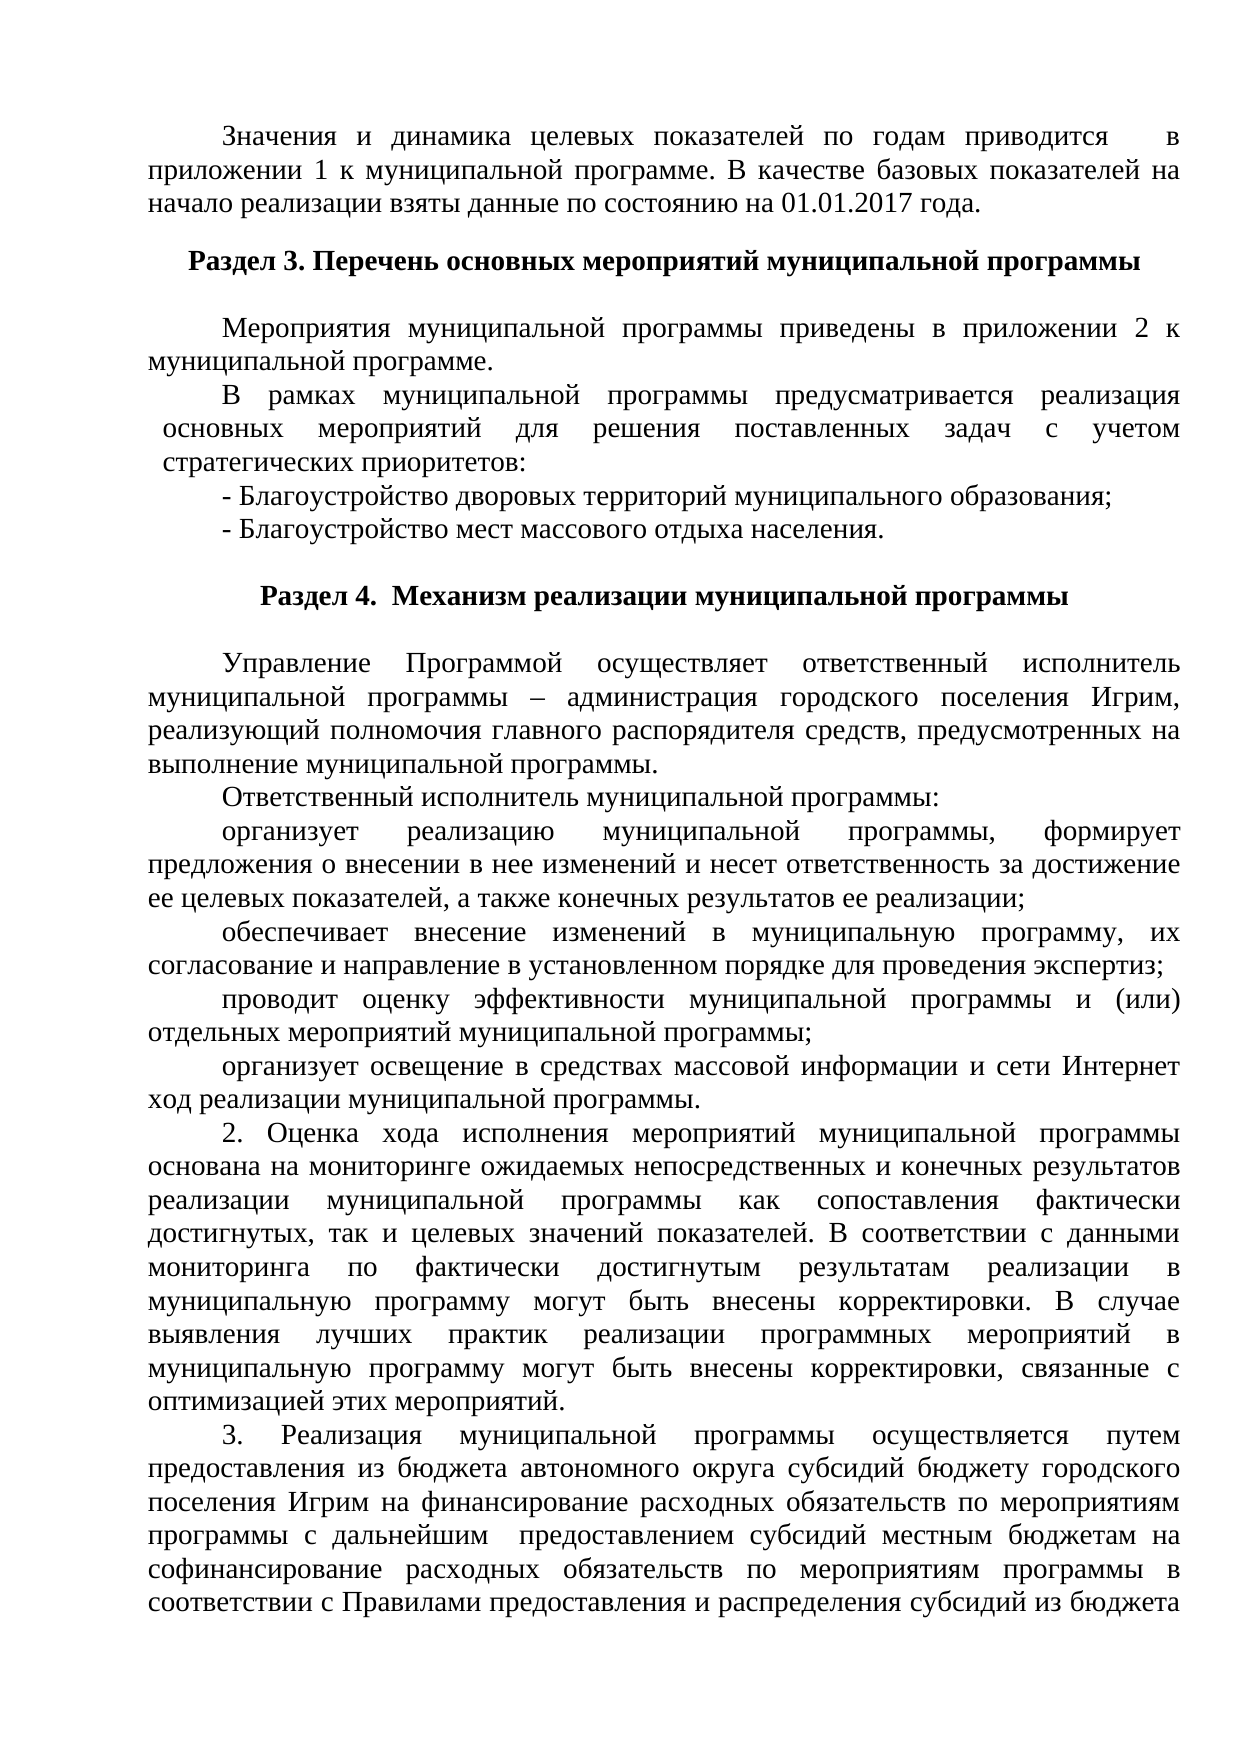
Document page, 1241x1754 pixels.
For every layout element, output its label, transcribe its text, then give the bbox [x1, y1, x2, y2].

text Управление Программой осуществляет ответственный исполнитель муниципальной программы – администрация городского поселения Игрим, реализующий полномочия главного распорядителя средств, предусмотренных на выполнение муниципальной программы. [148, 645, 1181, 779]
text В рамках муниципальной программы предусматривается реализация основных мероприятий для решения поставленных задач с учетом стратегических приоритетов: [162, 377, 1181, 478]
text организует освещение в средствах массовой информации и сети Интернет ход реализации муниципальной программы. [148, 1048, 1181, 1115]
text обеспечивает внесение изменений в муниципальную программу, их согласование и направление в установленном порядке для проведения экспертиз; [148, 914, 1181, 981]
text - Благоустройство мест массового отдыха населения. [148, 511, 1181, 545]
text Раздел 4. Механизм реализации муниципальной программы [148, 578, 1181, 612]
text - Благоустройство дворовых территорий муниципального образования; [148, 478, 1181, 511]
text Значения и динамика целевых показателей по годам приводится в приложении 1 к муниципальной программе. В качестве базовых показателей на начало реализации взяты данные по состоянию на 01.01.2017 года. [148, 118, 1181, 219]
text организует реализацию муниципальной программы, формирует предложения о внесении в нее изменений и несет ответственность за достижение ее целевых показателей, а также конечных результатов ее реализации; [148, 813, 1181, 914]
text Раздел 3. Перечень основных мероприятий муниципальной программы [148, 243, 1181, 276]
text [148, 1417, 1181, 1618]
text проводит оценку эффективности муниципальной программы и (или) отдельных мероприятий муниципальной программы; [148, 981, 1181, 1048]
text Мероприятия муниципальной программы приведены в приложении 2 к муниципальной программе. [148, 310, 1181, 377]
text Ответственный исполнитель муниципальной программы: [148, 779, 1181, 813]
text 2. Оценка хода исполнения мероприятий муниципальной программы основана на мониторинге ожидаемых непосредственных и конечных результатов реализации муниципальной программы как сопоставления фактически достигнутых, так и целевых значений показателей. В соответствии с данными мониторинга по фактически достигнутым результатам реализации в муниципальную программу могут быть внесены корректировки. В случае выявления лучших практик реализации программных мероприятий в муниципальную программу могут быть внесены корректировки, связанные с оптимизацией этих мероприятий. [148, 1115, 1181, 1417]
